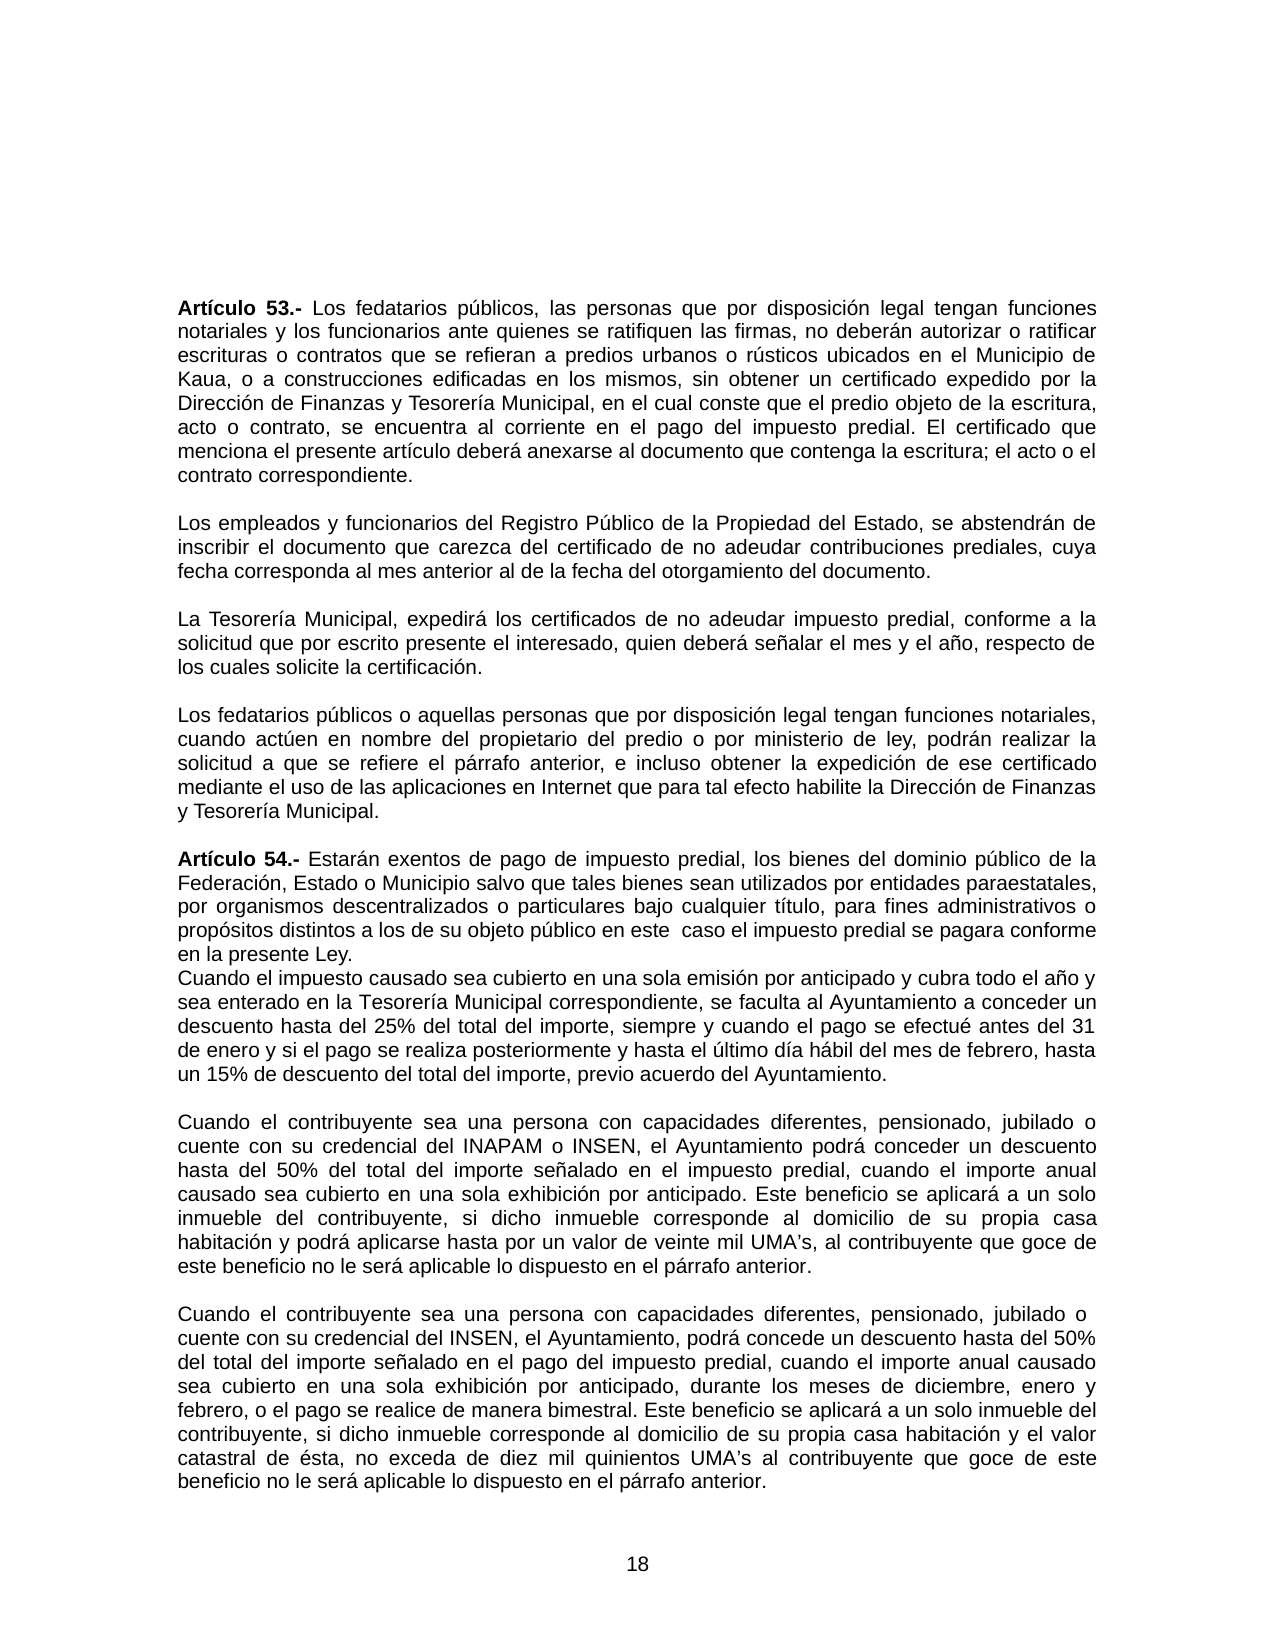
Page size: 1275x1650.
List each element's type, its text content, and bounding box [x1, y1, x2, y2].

text La Tesorería Municipal, expedirá los certificados de no adeudar impuesto predial, conforme a la solicitud que por escrito presente el interesado, quien deberá señalar el mes y el año, respecto de los cuales solicite la certificación. [177, 607, 1098, 679]
text Los fedatarios públicos o aquellas personas que por disposición legal tengan funciones notariales, cuando actúen en nombre del propietario del predio o por ministerio de ley, podrán realizar la solicitud a que se refiere el párrafo anterior, e incluso obtener la expedición de ese certificado mediante el uso de las aplicaciones en Internet que para tal efecto habilite la Dirección de Finanzas y Tesorería Municipal. [177, 703, 1098, 822]
text Artículo 53.- Los fedatarios públicos, las personas que por disposición legal tengan funciones notariales y los funcionarios ante quienes se ratifiquen las firmas, no deberán autorizar o ratificar escrituras o contratos que se refieran a predios urbanos o rústicos ubicados en el Municipio de Kaua, o a construcciones edificadas en los mismos, sin obtener un certificado expedido por la Dirección de Finanzas y Tesorería Municipal, en el cual conste que el predio objeto de la escritura, acto o contrato, se encuentra al corriente en el pago del impuesto predial. El certificado que menciona el presente artículo deberá anexarse al documento que contenga la escritura; el acto o el contrato correspondiente. [177, 295, 1098, 487]
text Artículo 54.- Estarán exentos de pago de impuesto predial, los bienes del dominio público de la Federación, Estado o Municipio salvo que tales bienes sean utilizados por entidades paraestatales, por organismos descentralizados o particulares bajo cualquier título, para fines administrativos o propósitos distintos a los de su objeto público en este caso el impuesto predial se pagara conforme en la presente Ley. [177, 846, 1098, 966]
text Cuando el contribuyente sea una persona con capacidades diferentes, pensionado, jubilado o cuente con su credencial del INSEN, el Ayuntamiento, podrá concede un descuento hasta del 50% del total del importe señalado en el pago del impuesto predial, cuando el importe anual causado sea cubierto en una sola exhibición por anticipado, durante los meses de diciembre, enero y febrero, o el pago se realice de manera bimestral. Este beneficio se aplicará a un solo inmueble del contribuyente, si dicho inmueble corresponde al domicilio de su propia casa habitación y el valor catastral de ésta, no exceda de diez mil quinientos UMA’s al contribuyente que goce de este beneficio no le será aplicable lo dispuesto en el párrafo anterior. [177, 1302, 1098, 1493]
text Los empleados y funcionarios del Registro Público de la Propiedad del Estado, se abstendrán de inscribir el documento que carezca del certificado de no adeudar contribuciones prediales, cuya fecha corresponda al mes anterior al de la fecha del otorgamiento del documento. [177, 511, 1098, 583]
text Cuando el contribuyente sea una persona con capacidades diferentes, pensionado, jubilado o cuente con su credencial del INAPAM o INSEN, el Ayuntamiento podrá conceder un descuento hasta del 50% del total del importe señalado en el impuesto predial, cuando el importe anual causado sea cubierto en una sola exhibición por anticipado. Este beneficio se aplicará a un solo inmueble del contribuyente, si dicho inmueble corresponde al domicilio de su propia casa habitación y podrá aplicarse hasta por un valor de veinte mil UMA’s, al contribuyente que goce de este beneficio no le será aplicable lo dispuesto en el párrafo anterior. [177, 1110, 1098, 1278]
text Cuando el impuesto causado sea cubierto en una sola emisión por anticipado y cubra todo el año y sea enterado en la Tesorería Municipal correspondiente, se faculta al Ayuntamiento a conceder un descuento hasta del 25% del total del importe, siempre y cuando el pago se efectué antes del 31 de enero y si el pago se realiza posteriormente y hasta el último día hábil del mes de febrero, hasta un 15% de descuento del total del importe, previo acuerdo del Ayuntamiento. [177, 966, 1098, 1086]
